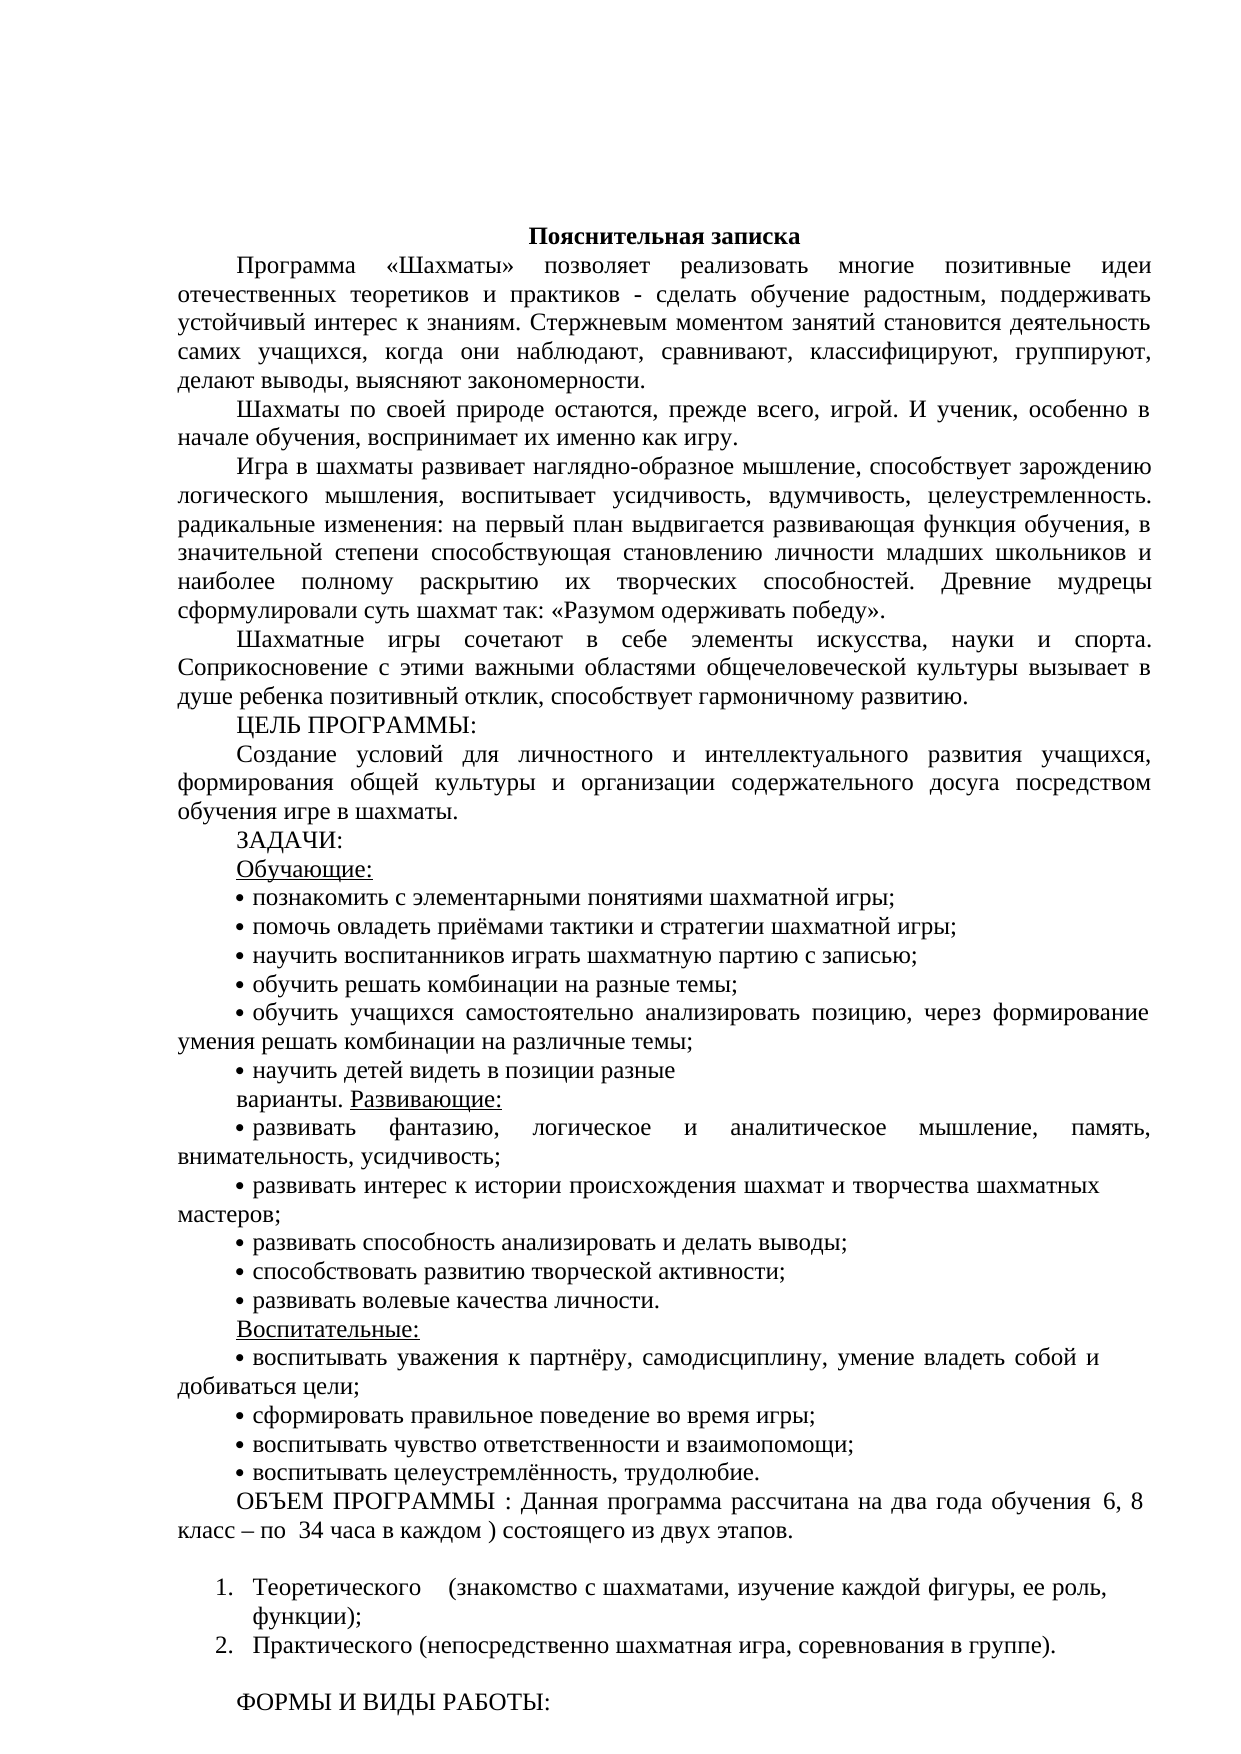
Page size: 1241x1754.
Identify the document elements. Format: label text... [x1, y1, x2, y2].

list воспитывать чувство ответственности и взаимопомощи; [236, 1429, 1163, 1457]
list развивать способность анализировать и делать выводы; [236, 1227, 1163, 1256]
text Пояснительная записка [528, 221, 1163, 250]
text Обучающие: [236, 854, 1163, 882]
list обучить решать комбинации на разные темы; [236, 969, 1163, 997]
text Шахматные игры сочетают в себе элементы искусства, науки и спорта. Соприкосновение с этими важными областями общечеловеческой культуры вызывает в душе ребенка позитивный отклик, способствует гармоничному развитию. [177, 624, 1152, 710]
list развивать фантазию, логическое и аналитическое мышление, память, внимательность, усидчивость; [177, 1112, 1152, 1170]
text Игра в шахматы развивает наглядно-образное мышление, способствует зарождению логического мышления, воспитывает усидчивость, вдумчивость, целеустремленность. радикальные изменения: на первый план выдвигается развивающая функция обучения, в значительной степени способствующая становлению личности младших школьников и наиболее полному раскрытию их творческих способностей. Древние мудрецы сформулировали суть шахмат так: «Разумом одерживать победу». [177, 451, 1152, 624]
text ОБЪЕМ ПРОГРАММЫ : Данная программа рассчитана на два года обучения 6, 8 класс – по 34 часа в каждом ) состоящего из двух этапов. [177, 1486, 1163, 1544]
list научить воспитанников играть шахматную партию с записью; [236, 940, 1163, 969]
text Программа «Шахматы» позволяет реализовать многие позитивные идеи отечественных теоретиков и практиков - сделать обучение радостным, поддерживать устойчивый интерес к знаниям. Стержневым моментом занятий становится деятельность самих учащихся, когда они наблюдают, сравнивают, классифицируют, группируют, делают выводы, выясняют закономерности. [177, 250, 1152, 394]
text Создание условий для личностного и интеллектуального развития учащихся, формирования общей культуры и организации содержательного досуга посредством обучения игре в шахматы. [177, 739, 1151, 825]
list способствовать развитию творческой активности; [236, 1256, 1163, 1285]
list развивать волевые качества личности. Воспитательные: [236, 1285, 661, 1342]
list развивать интерес к истории происхождения шахмат и творчества шахматных мастеров; [177, 1170, 1151, 1227]
list помочь овладеть приёмами тактики и стратегии шахматной игры; [236, 911, 1163, 940]
list Практического (непосредственно шахматная игра, соревнования в группе). [215, 1630, 1163, 1659]
text ЗАДАЧИ: [236, 825, 1163, 854]
list Теоретического (знакомство с шахматами, изучение каждой фигуры, ее роль, функции); [215, 1572, 1152, 1630]
list научить детей видеть в позиции разные варианты. Развивающие: [236, 1055, 788, 1112]
list воспитывать целеустремлённость, трудолюбие. [236, 1457, 1163, 1486]
text ЦЕЛЬ ПРОГРАММЫ: [236, 710, 1163, 739]
list воспитывать уважения к партнёру, самодисциплину, умение владеть собой и добиваться цели; [177, 1342, 1151, 1400]
list познакомить с элементарными понятиями шахматной игры; [236, 882, 1163, 911]
text Шахматы по своей природе остаются, прежде всего, игрой. И ученик, особенно в начале обучения, воспринимает их именно как игру. [177, 394, 1152, 451]
list сформировать правильное поведение во время игры; [236, 1400, 1163, 1429]
list обучить учащихся самостоятельно анализировать позицию, через формирование умения решать комбинации на различные темы; [177, 997, 1151, 1055]
text ФОРМЫ И ВИДЫ РАБОТЫ: [236, 1687, 1163, 1716]
